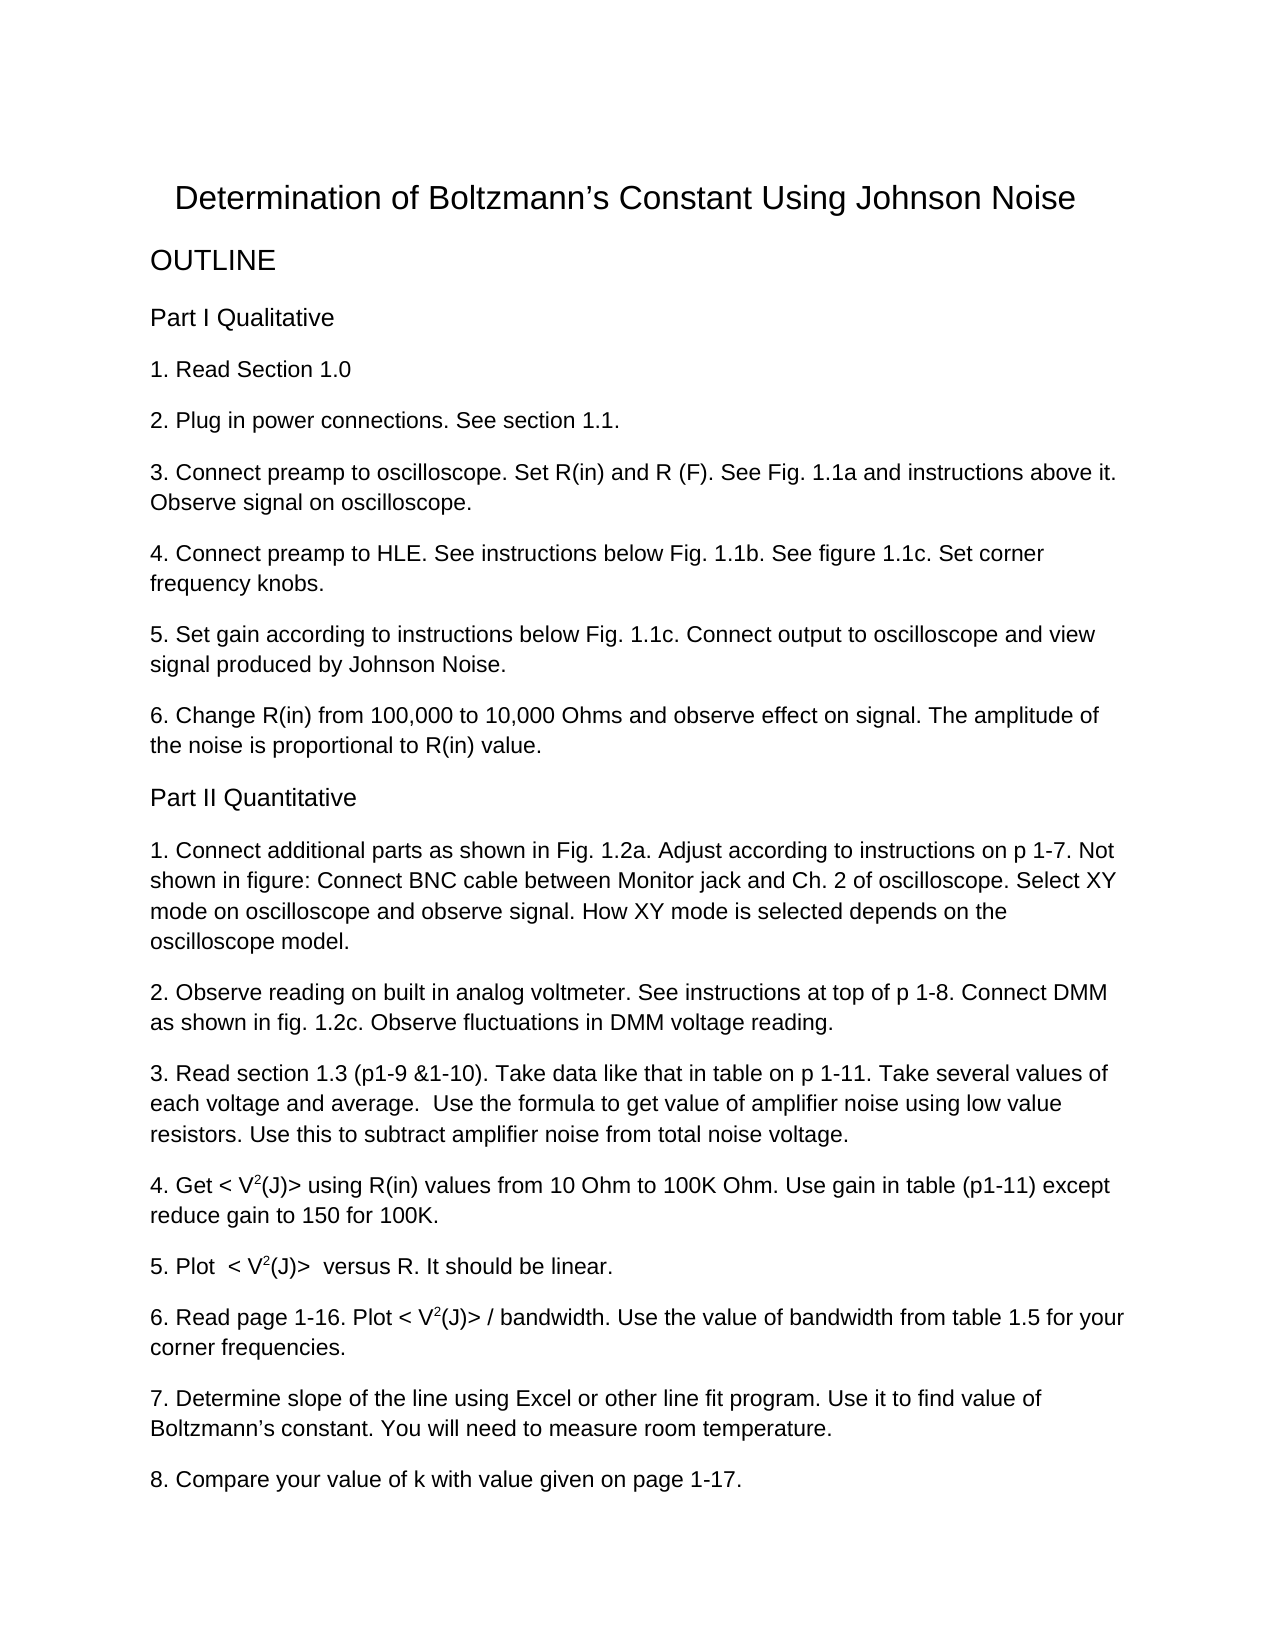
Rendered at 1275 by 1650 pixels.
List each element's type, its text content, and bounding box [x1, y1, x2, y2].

text 1. Connect additional parts as shown in Fig. 1.2a. Adjust according to instructions on p 1-7. Not shown in figure: Connect BNC cable between Monitor jack and Ch. 2 of oscilloscope. Select XY mode on oscilloscope and observe signal. How XY mode is selected depends on the oscilloscope model. [150, 837, 1125, 954]
text 4. Get < V2(J)> using R(in) values from 10 Ohm to 100K Ohm. Use gain in table (p1-11) except reduce gain to 150 for 100K. [150, 1172, 1125, 1228]
text Part II Quantitative [150, 783, 1125, 812]
text 6. Change R(in) from 100,000 to 10,000 Ohms and observe effect on signal. The amplitude of the noise is proportional to R(in) value. [150, 702, 1125, 759]
text 3. Read section 1.3 (p1-9 &1-10). Take data like that in table on p 1-11. Take several values of each voltage and average. Use the formula to get value of amplifier noise using low value resistors. Use this to subtract amplifier noise from total noise voltage. [150, 1060, 1125, 1147]
text 5. Set gain according to instructions below Fig. 1.1c. Connect output to oscilloscope and view signal produced by Johnson Noise. [150, 621, 1125, 677]
text 6. Read page 1-16. Plot < V2(J)> / bandwidth. Use the value of bandwidth from table 1.5 for your corner frequencies. [150, 1304, 1125, 1361]
text 1. Read Section 1.0 [150, 356, 1125, 383]
text 3. Connect preamp to oscilloscope. Set R(in) and R (F). See Fig. 1.1a and instructions above it. Observe signal on oscilloscope. [150, 458, 1125, 515]
text 2. Observe reading on built in analog voltmeter. See instructions at top of p 1-8. Connect DMM as shown in fig. 1.2c. Observe fluctuations in DMM voltage reading. [150, 979, 1125, 1036]
text 7. Determine slope of the line using Excel or other line fit program. Use it to find value of Boltzmann’s constant. You will need to measure room temperature. [150, 1385, 1125, 1442]
text 8. Compare your value of k with value given on page 1-17. [150, 1466, 1125, 1493]
text OUTLINE [150, 243, 1125, 277]
text 4. Connect preamp to HLE. See instructions below Fig. 1.1b. See figure 1.1c. Set corner frequency knobs. [150, 540, 1125, 596]
text 2. Plug in power connections. See section 1.1. [150, 407, 1125, 434]
text 5. Plot < V2(J)> versus R. It should be linear. [150, 1253, 1125, 1279]
text Part I Qualitative [150, 302, 1125, 331]
text Determination of Boltzmann’s Constant Using Johnson Noise [150, 178, 1125, 217]
